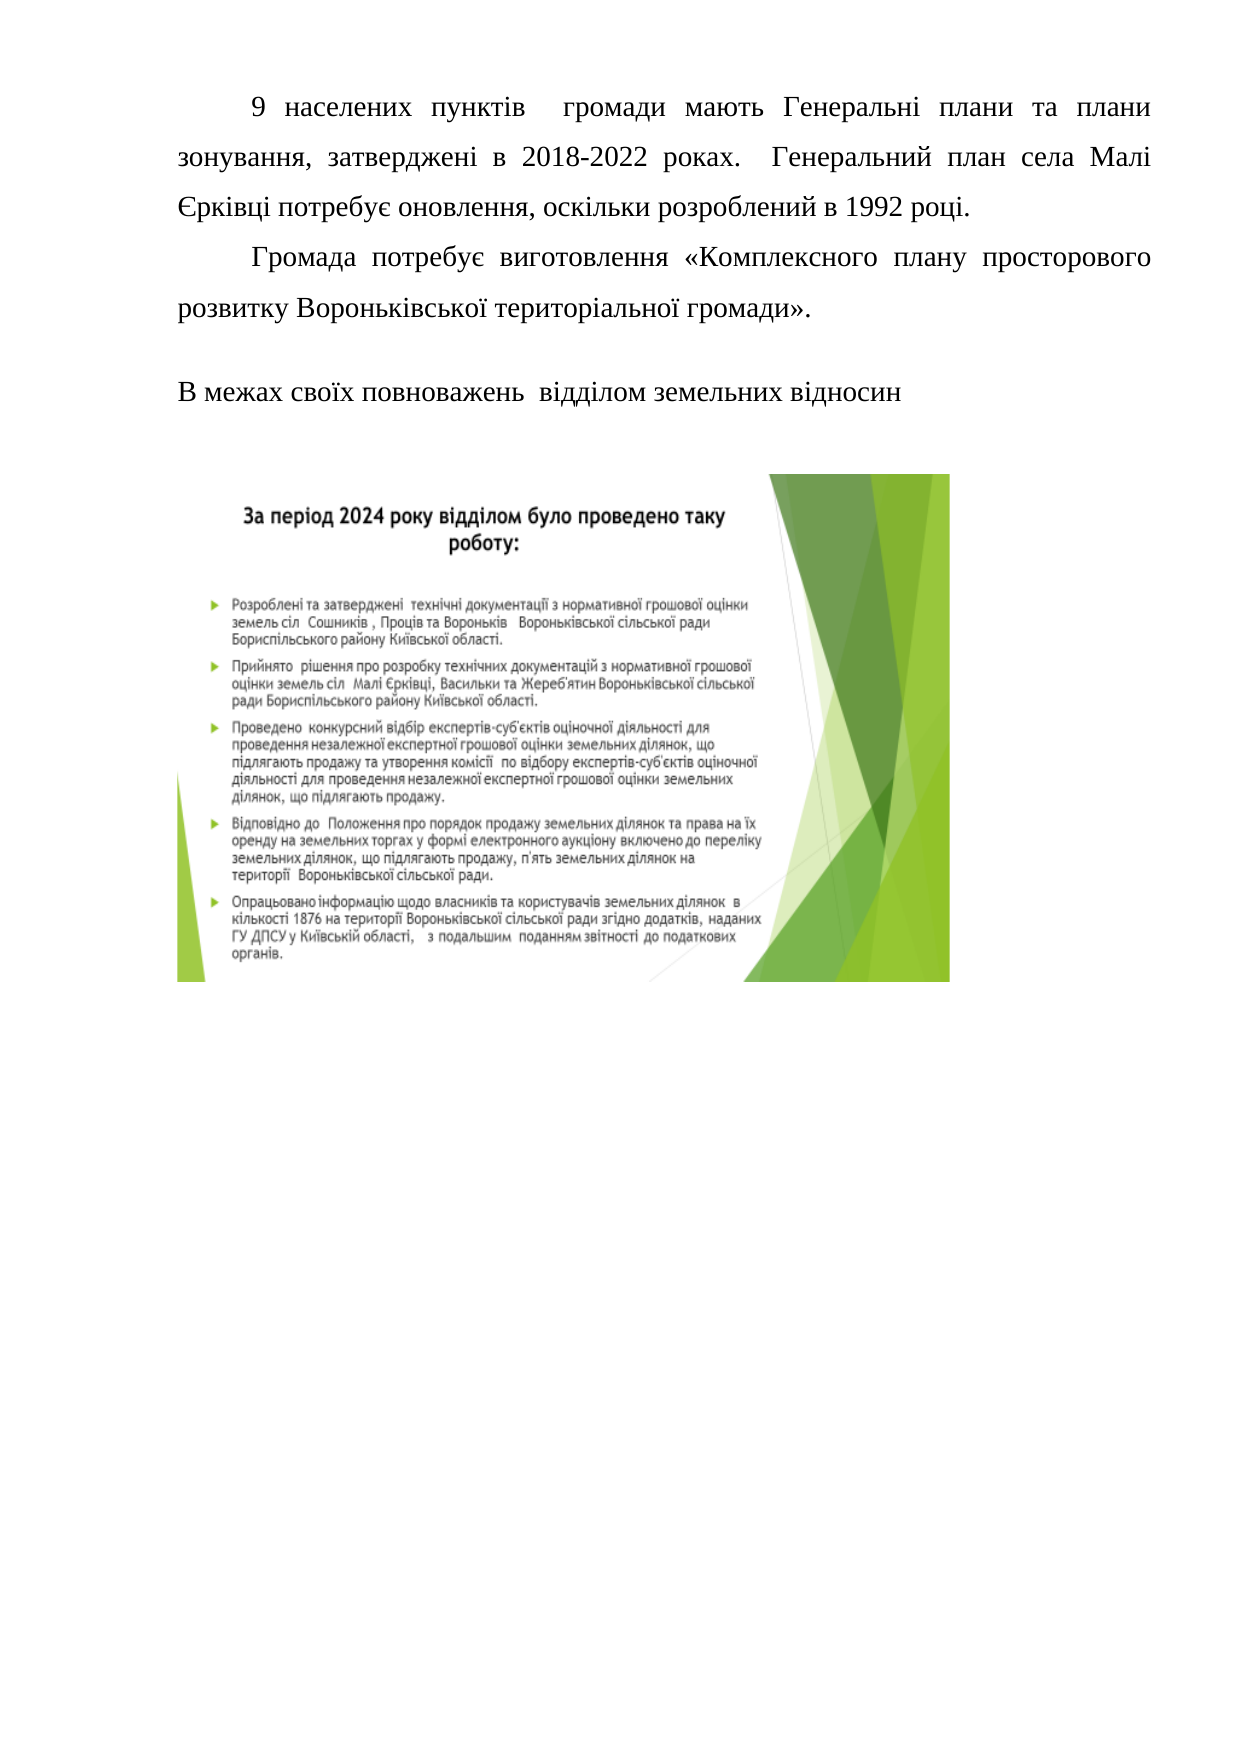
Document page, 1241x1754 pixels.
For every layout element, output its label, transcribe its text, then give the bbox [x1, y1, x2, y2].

text 9 населених пунктів громади мають Генеральні плани та плани зонування, затверджені в 2018-2022 роках. Генеральний план села Малі Єрківці потребує оновлення, оскільки розроблений в 1992 році. [177, 89, 1152, 223]
text Громада потребує виготовлення «Комплексного плану просторового розвитку Вороньківської територіальної громади». [177, 239, 1152, 323]
text В межах своїх повноважень відділом земельних відносин [177, 374, 1152, 407]
picture [177, 474, 950, 982]
